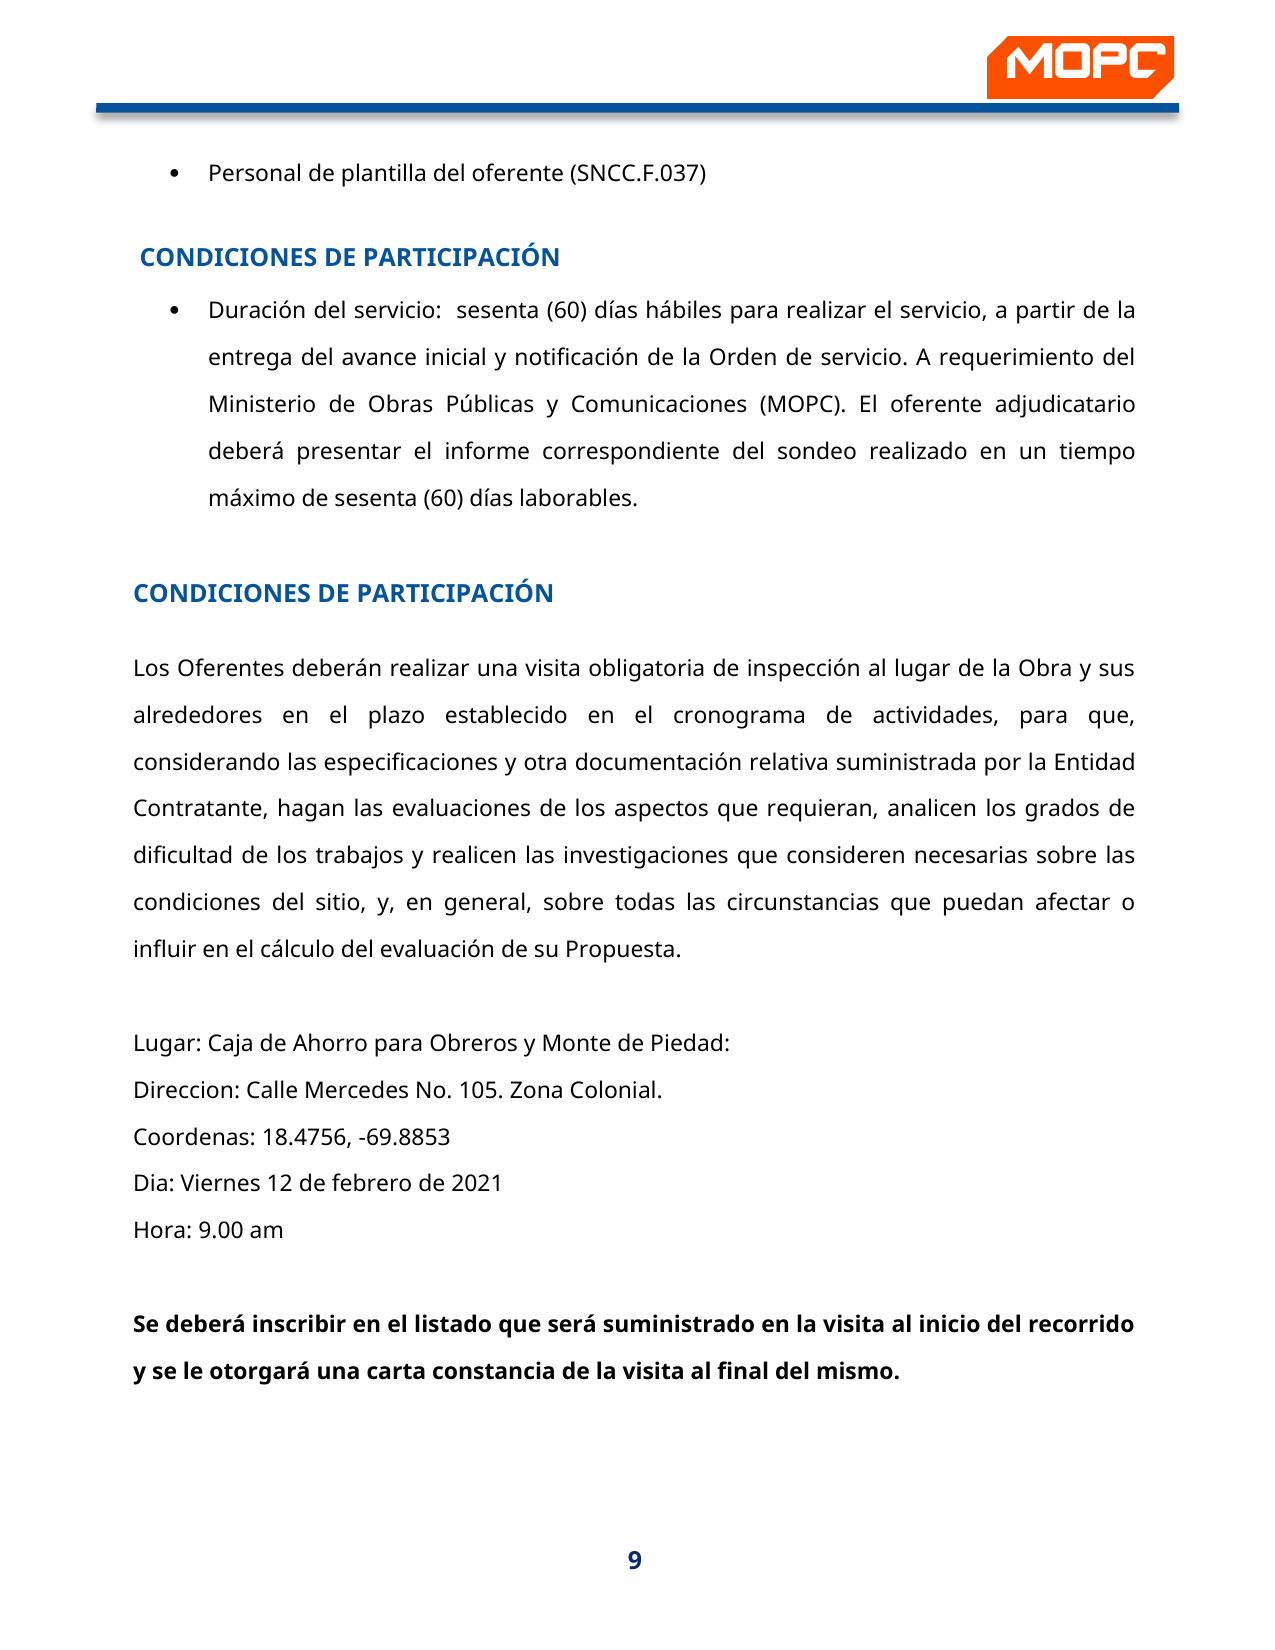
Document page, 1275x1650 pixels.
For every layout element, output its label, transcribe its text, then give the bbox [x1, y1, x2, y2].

text Direccion: Calle Mercedes No. 105. Zona Colonial. [133, 1073, 1137, 1105]
text Se deberá inscribir en el listado que será suministrado en la visita al inicio del recorrido y se le otorgará una carta constancia de la visita al final del mismo. [133, 1308, 1137, 1386]
text Dia: Viernes 12 de febrero de 2021 [133, 1167, 1137, 1198]
text Lugar: Caja de Ahorro para Obreros y Monte de Piedad: [133, 1027, 1137, 1058]
title Condiciones de participación [133, 239, 1137, 273]
text Hora: 9.00 am [133, 1214, 1137, 1245]
text Coordenas: 18.4756, -69.8853 [133, 1120, 1137, 1152]
text Los Oferentes deberán realizar una visita obligatoria de inspección al lugar de la Obra y sus alrededores en el plazo establecido en el cronograma de actividades, para que, considerando las especificaciones y otra documentación relativa suministrada por la Entidad Contratante, hagan las evaluaciones de los aspectos que requieran, analicen los grados de dificultad de los trabajos y realicen las investigaciones que consideren necesarias sobre las condiciones del sitio, y, en general, sobre todas las circunstancias que puedan afectar o influir en el cálculo del evaluación de su Propuesta. [133, 652, 1137, 964]
picture [987, 36, 1175, 99]
list Duración del servicio: sesenta (60) días hábiles para realizar el servicio, a partir de la entrega del avance inicial y notificación de la Orden de servicio. A requerimiento del Ministerio de Obras Públicas y Comunicaciones (MOPC). El oferente adjudicatario deberá presentar el informe correspondiente del sondeo realizado en un tiempo máximo de sesenta (60) días laborables. [170, 294, 1137, 513]
list Personal de plantilla del oferente (SNCC.F.037) [170, 157, 1137, 188]
text Condiciones de participación [133, 576, 1137, 610]
